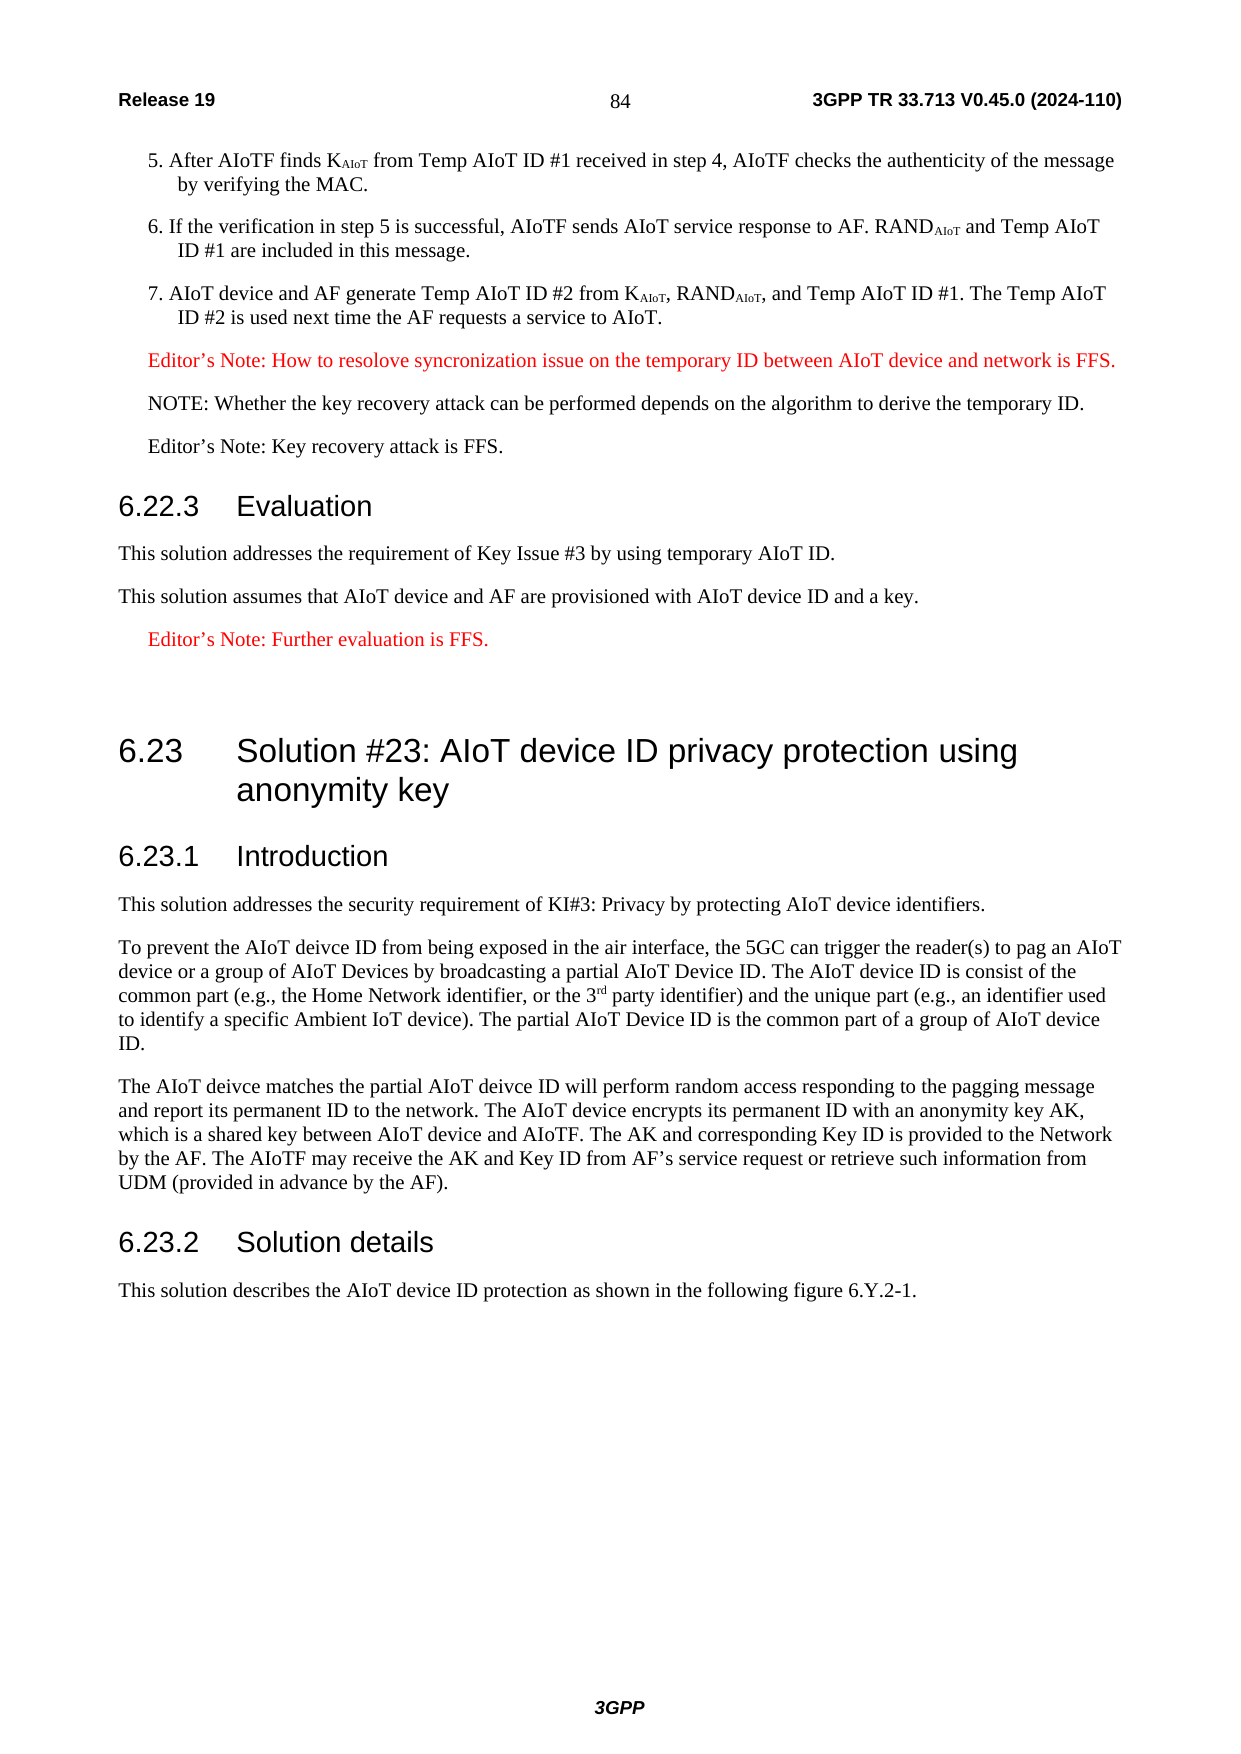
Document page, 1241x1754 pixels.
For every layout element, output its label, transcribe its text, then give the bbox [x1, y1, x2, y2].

text Editor’s Note: Further evaluation is FFS. [148, 627, 1122, 651]
text 6. If the verification in step 5 is successful, AIoTF sends AIoT service response to AF. RANDAIoT and Temp AIoT ID #1 are included in this message. [148, 214, 1122, 262]
text To prevent the AIoT deivce ID from being exposed in the air interface, the 5GC can trigger the reader(s) to pag an AIoT device or a group of AIoT Devices by broadcasting a partial AIoT Device ID. The AIoT device ID is consist of the common part (e.g., the Home Network identifier, or the 3rd party identifier) and the unique part (e.g., an identifier used to identify a specific Ambient IoT device). The partial AIoT Device ID is the common part of a group of AIoT device ID. [118, 934, 1122, 1055]
text 7. AIoT device and AF generate Temp AIoT ID #2 from KAIoT, RANDAIoT, and Temp AIoT ID #1. The Temp AIoT ID #2 is used next time the AF requests a service to AIoT. [148, 281, 1122, 329]
text Editor’s Note: How to resolove syncronization issue on the temporary ID between AIoT device and network is FFS. [148, 348, 1122, 372]
subtitle 6.23.2 Solution details [118, 1225, 1122, 1259]
text This solution assumes that AIoT device and AF are provisioned with AIoT device ID and a key. [118, 584, 1122, 608]
subtitle 6.23 Solution #23: AIoT device ID privacy protection using anonymity key [118, 731, 1122, 808]
text This solution addresses the security requirement of KI#3: Privacy by protecting AIoT device identifiers. [118, 892, 1122, 916]
subtitle 6.23.1 Introduction [118, 839, 1122, 873]
text This solution describes the AIoT device ID protection as shown in the following figure 6.Y.2-1. [118, 1277, 1122, 1302]
text 5. After AIoTF finds KAIoT from Temp AIoT ID #1 received in step 4, AIoTF checks the authenticity of the message by verifying the MAC. [148, 147, 1122, 196]
text This solution addresses the requirement of Key Issue #3 by using temporary AIoT ID. [118, 541, 1122, 565]
subtitle 6.22.3 Evaluation [118, 489, 1122, 523]
text The AIoT deivce matches the partial AIoT deivce ID will perform random access responding to the pagging message and report its permanent ID to the network. The AIoT device encrypts its permanent ID with an anonymity key AK, which is a shared key between AIoT device and AIoTF. The AK and corresponding Key ID is provided to the Network by the AF. The AIoTF may receive the AK and Key ID from AF’s service request or retrieve such information from UDM (provided in advance by the AF). [118, 1074, 1122, 1194]
